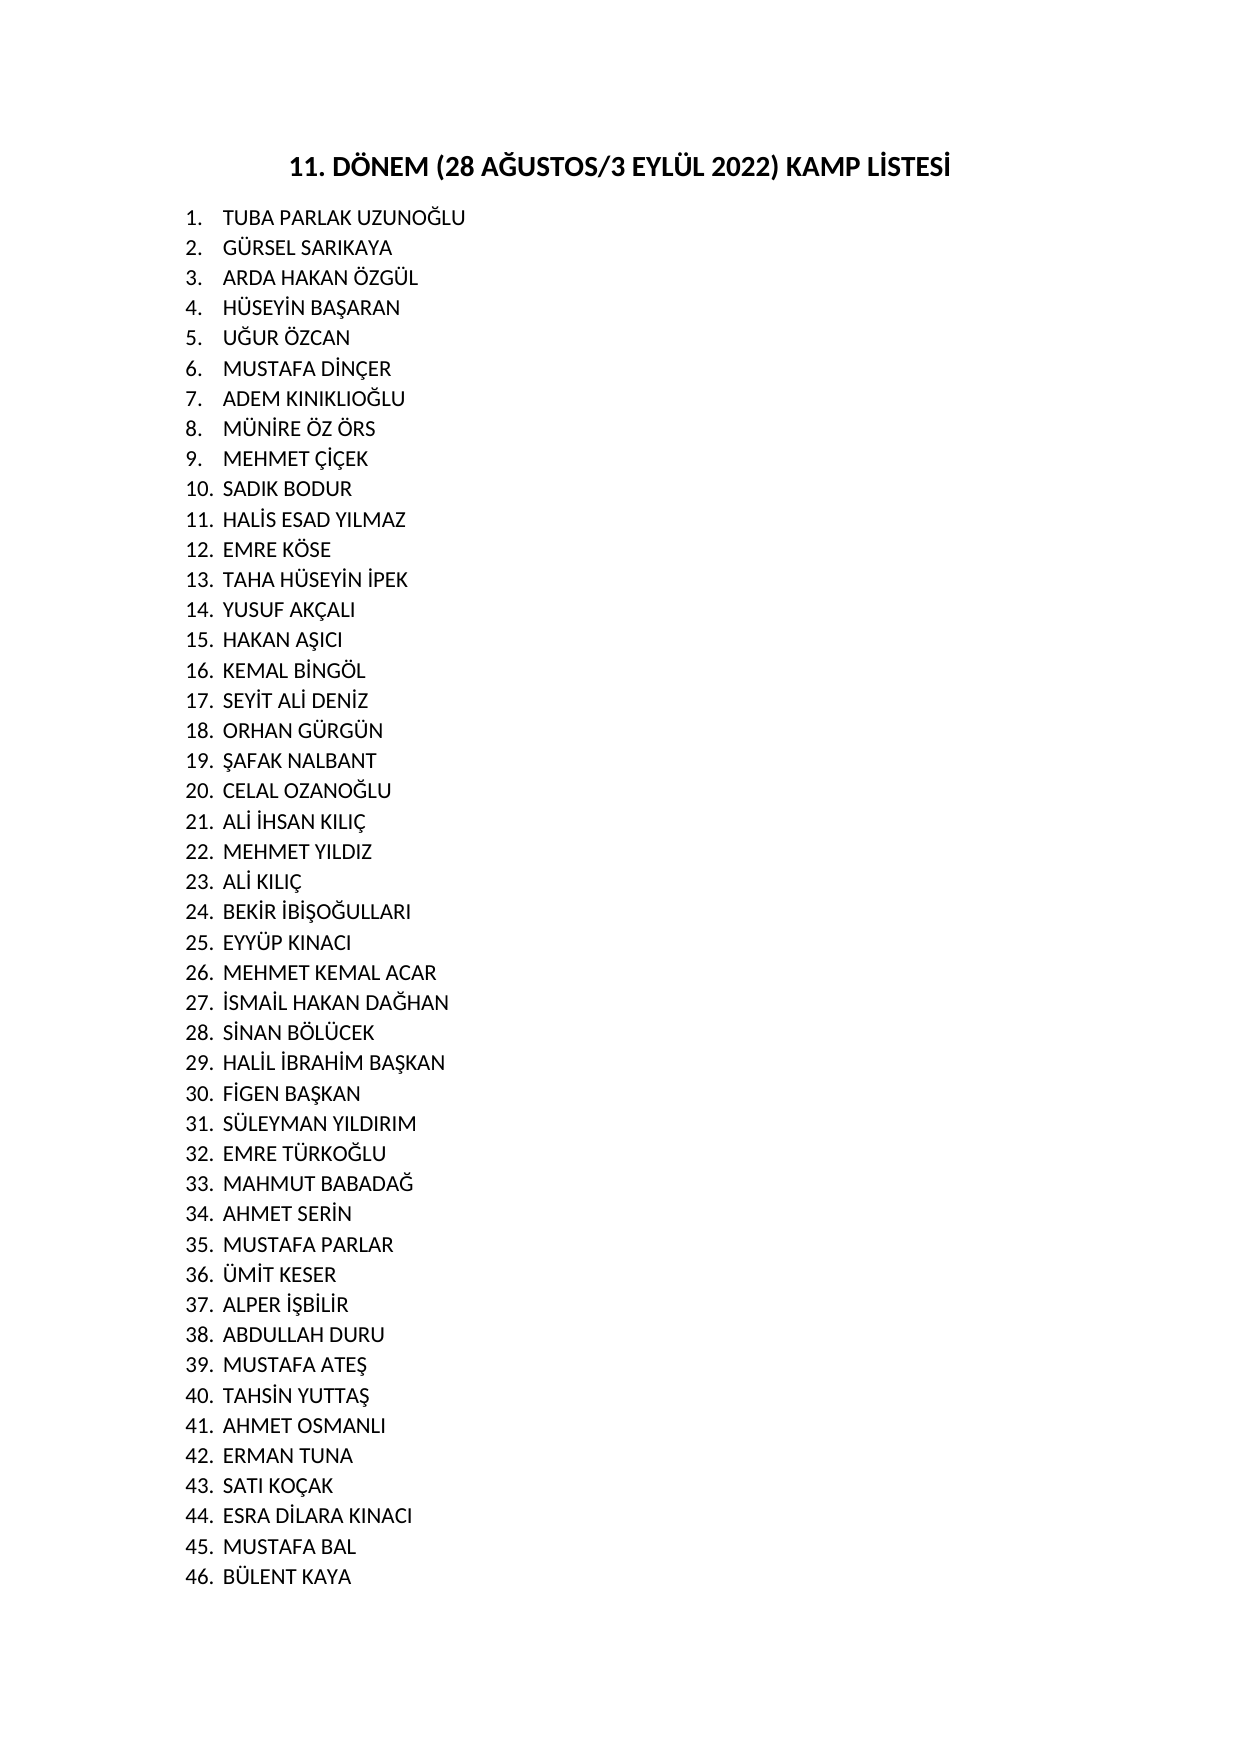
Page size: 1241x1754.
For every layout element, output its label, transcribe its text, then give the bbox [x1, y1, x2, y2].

list YUSUF AKÇALI [185, 595, 1093, 623]
list HÜSEYİN BAŞARAN [185, 293, 1093, 321]
list ORHAN GÜRGÜN [185, 716, 1093, 744]
list ALİ KILIÇ [185, 867, 1093, 895]
list FİGEN BAŞKAN [185, 1079, 1093, 1107]
list SÜLEYMAN YILDIRIM [185, 1109, 1093, 1137]
list UĞUR ÖZCAN [185, 323, 1093, 352]
list MEHMET ÇİÇEK [185, 444, 1093, 472]
list HAKAN AŞICI [185, 626, 1093, 654]
list BEKİR İBİŞOĞULLARI [185, 897, 1093, 926]
list MUSTAFA DİNÇER [185, 354, 1093, 382]
list TAHSİN YUTTAŞ [185, 1381, 1093, 1409]
list CELAL OZANOĞLU [185, 777, 1093, 805]
list SADIK BODUR [185, 474, 1093, 503]
list BÜLENT KAYA [185, 1562, 1093, 1590]
list MEHMET YILDIZ [185, 837, 1093, 865]
list MUSTAFA BAL [185, 1532, 1093, 1560]
list ERMAN TUNA [185, 1441, 1093, 1469]
list TUBA PARLAK UZUNOĞLU [185, 203, 1093, 231]
list İSMAİL HAKAN DAĞHAN [185, 988, 1093, 1016]
list GÜRSEL SARIKAYA [185, 233, 1093, 261]
list EMRE KÖSE [185, 535, 1093, 563]
list KEMAL BİNGÖL [185, 656, 1093, 684]
list MUSTAFA PARLAR [185, 1230, 1093, 1258]
list ABDULLAH DURU [185, 1320, 1093, 1348]
list SİNAN BÖLÜCEK [185, 1018, 1093, 1046]
list ESRA DİLARA KINACI [185, 1502, 1093, 1530]
list HALİL İBRAHİM BAŞKAN [185, 1048, 1093, 1077]
list AHMET SERİN [185, 1199, 1093, 1228]
list MAHMUT BABADAĞ [185, 1169, 1093, 1197]
list AHMET OSMANLI [185, 1411, 1093, 1439]
list SATI KOÇAK [185, 1471, 1093, 1499]
list HALİS ESAD YILMAZ [185, 505, 1093, 533]
list ADEM KINIKLIOĞLU [185, 384, 1093, 412]
list ALPER İŞBİLİR [185, 1290, 1093, 1318]
list ÜMİT KESER [185, 1260, 1093, 1288]
list MUSTAFA ATEŞ [185, 1351, 1093, 1379]
list MÜNİRE ÖZ ÖRS [185, 414, 1093, 442]
text 11. DÖNEM (28 AĞUSTOS/3 EYLÜL 2022) KAMP LİSTESİ [148, 148, 1093, 183]
list ARDA HAKAN ÖZGÜL [185, 263, 1093, 291]
list EYYÜP KINACI [185, 928, 1093, 956]
list ALİ İHSAN KILIÇ [185, 807, 1093, 835]
list MEHMET KEMAL ACAR [185, 958, 1093, 986]
list TAHA HÜSEYİN İPEK [185, 565, 1093, 593]
list EMRE TÜRKOĞLU [185, 1139, 1093, 1167]
list SEYİT ALİ DENİZ [185, 686, 1093, 714]
list ŞAFAK NALBANT [185, 746, 1093, 774]
